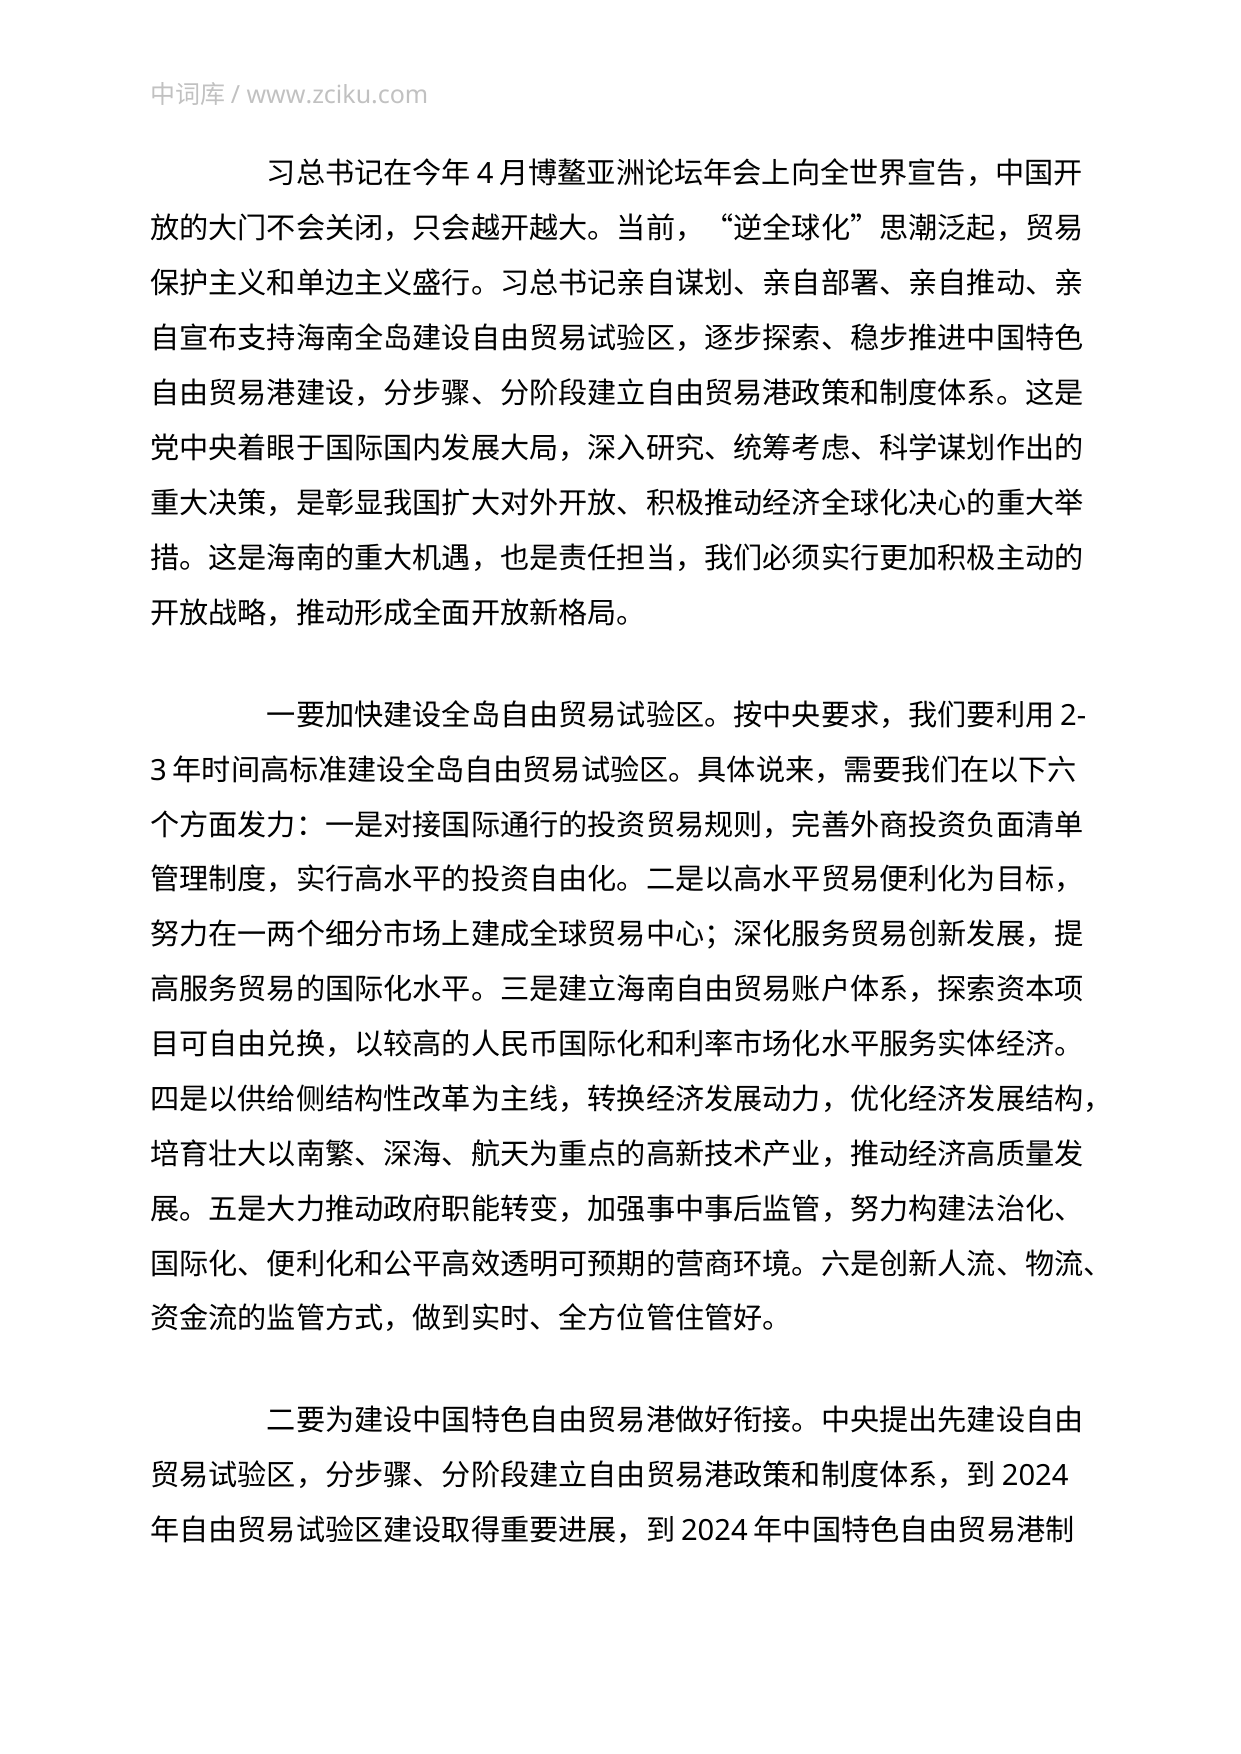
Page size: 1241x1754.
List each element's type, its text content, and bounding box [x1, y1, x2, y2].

text 习总书记在今年4月博鳌亚洲论坛年会上向全世界宣告，中国开放的大门不会关闭，只会越开越大。当前，“逆全球化”思潮泛起，贸易保护主义和单边主义盛行。习总书记亲自谋划、亲自部署、亲自推动、亲自宣布支持海南全岛建设自由贸易试验区，逐步探索、稳步推进中国特色自由贸易港建设，分步骤、分阶段建立自由贸易港政策和制度体系。这是党中央着眼于国际国内发展大局，深入研究、统筹考虑、科学谋划作出的重大决策，是彰显我国扩大对外开放、积极推动经济全球化决心的重大举措。这是海南的重大机遇，也是责任担当，我们必须实行更加积极主动的开放战略，推动形成全面开放新格局。 [150, 150, 1090, 632]
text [150, 1397, 1090, 1549]
text 一要加快建设全岛自由贸易试验区。按中央要求，我们要利用2-3年时间高标准建设全岛自由贸易试验区。具体说来，需要我们在以下六个方面发力：一是对接国际通行的投资贸易规则，完善外商投资负面清单管理制度，实行高水平的投资自由化。二是以高水平贸易便利化为目标，努力在一两个细分市场上建成全球贸易中心；深化服务贸易创新发展，提高服务贸易的国际化水平。三是建立海南自由贸易账户体系，探索资本项目可自由兑换，以较高的人民币国际化和利率市场化水平服务实体经济。四是以供给侧结构性改革为主线，转换经济发展动力，优化经济发展结构，培育壮大以南繁、深海、航天为重点的高新技术产业，推动经济高质量发展。五是大力推动政府职能转变，加强事中事后监管，努力构建法治化、国际化、便利化和公平高效透明可预期的营商环境。六是创新人流、物流、资金流的监管方式，做到实时、全方位管住管好。 [150, 691, 1090, 1337]
